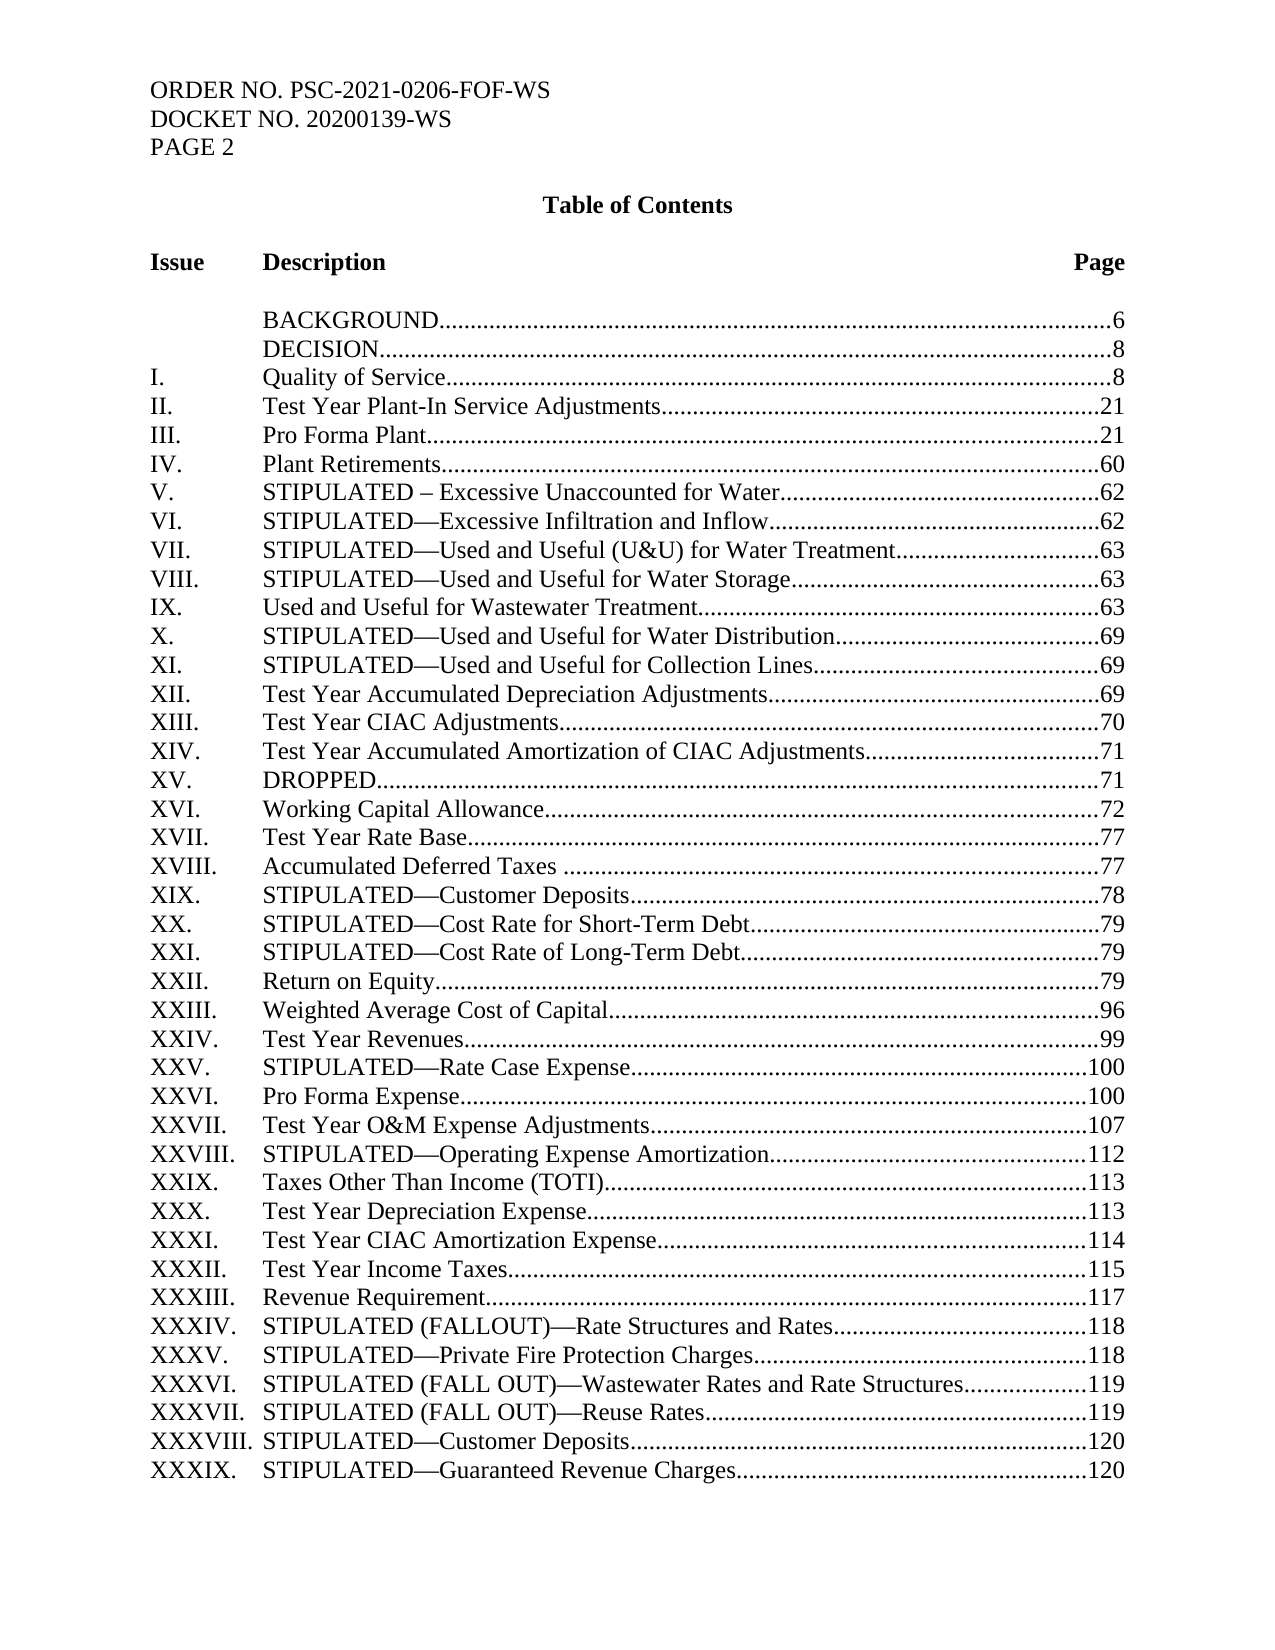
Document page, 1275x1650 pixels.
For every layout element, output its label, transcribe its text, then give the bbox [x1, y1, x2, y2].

list Accumulated Deferred Taxes 77 [150, 851, 1125, 880]
list STIPULATED—Excessive Infiltration and Inflow 62 [150, 506, 1125, 535]
list Test Year Depreciation Expense 113 [150, 1196, 1125, 1225]
list STIPULATED (FALL OUT)—Wastewater Rates and Rate Structures 119 [150, 1369, 1125, 1397]
list STIPULATED—Private Fire Protection Charges 118 [150, 1340, 1125, 1369]
list Test Year CIAC Adjustments 70 [150, 707, 1125, 736]
list STIPULATED—Used and Useful for Collection Lines 69 [150, 650, 1125, 679]
list Working Capital Allowance 72 [150, 794, 1125, 822]
list Test Year Accumulated Amortization of CIAC Adjustments 71 [150, 736, 1125, 765]
list STIPULATED—Used and Useful (U&U) for Water Treatment 63 [150, 535, 1125, 564]
list Test Year Rate Base 77 [150, 822, 1125, 851]
list Revenue Requirement 117 [150, 1282, 1125, 1311]
text DECISION 8 [150, 334, 1125, 362]
list Test Year Accumulated Depreciation Adjustments 69 [150, 679, 1125, 707]
list STIPULATED – Excessive Unaccounted for Water 62 [150, 477, 1125, 506]
text Table of Contents [150, 190, 1125, 219]
list STIPULATED—Operating Expense Amortization 112 [150, 1139, 1125, 1167]
list Taxes Other Than Income (TOTI) 113 [150, 1167, 1125, 1196]
list Return on Equity 79 [150, 966, 1125, 995]
list Test Year Income Taxes 115 [150, 1254, 1125, 1282]
list Pro Forma Plant 21 [150, 420, 1125, 449]
list Quality of Service 8 [150, 362, 1125, 391]
list Plant Retirements 60 [150, 449, 1125, 477]
list DROPPED 71 [150, 765, 1125, 794]
list STIPULATED—Customer Deposits 120 [150, 1426, 1125, 1455]
text Issue Description Page [150, 247, 1125, 276]
list STIPULATED—Rate Case Expense 100 [150, 1052, 1125, 1081]
list Weighted Average Cost of Capital 96 [150, 995, 1125, 1024]
list Test Year O&M Expense Adjustments 107 [150, 1110, 1125, 1139]
list STIPULATED—Used and Useful for Water Distribution 69 [150, 621, 1125, 650]
list STIPULATED (FALL OUT)—Reuse Rates 119 [150, 1397, 1125, 1426]
list STIPULATED (FALLOUT)—Rate Structures and Rates 118 [150, 1311, 1125, 1340]
list Test Year Revenues 99 [150, 1024, 1125, 1052]
list STIPULATED—Guaranteed Revenue Charges 120 [150, 1455, 1125, 1484]
list Used and Useful for Wastewater Treatment 63 [150, 592, 1125, 621]
list Test Year CIAC Amortization Expense 114 [150, 1225, 1125, 1254]
list Test Year Plant-In Service Adjustments 21 [150, 391, 1125, 420]
list STIPULATED—Cost Rate for Short-Term Debt 79 [150, 909, 1125, 937]
list STIPULATED—Cost Rate of Long-Term Debt 79 [150, 937, 1125, 966]
text BACKGROUND 6 [150, 305, 1125, 334]
list STIPULATED—Used and Useful for Water Storage 63 [150, 564, 1125, 592]
list Pro Forma Expense 100 [150, 1081, 1125, 1110]
list STIPULATED—Customer Deposits 78 [150, 880, 1125, 909]
